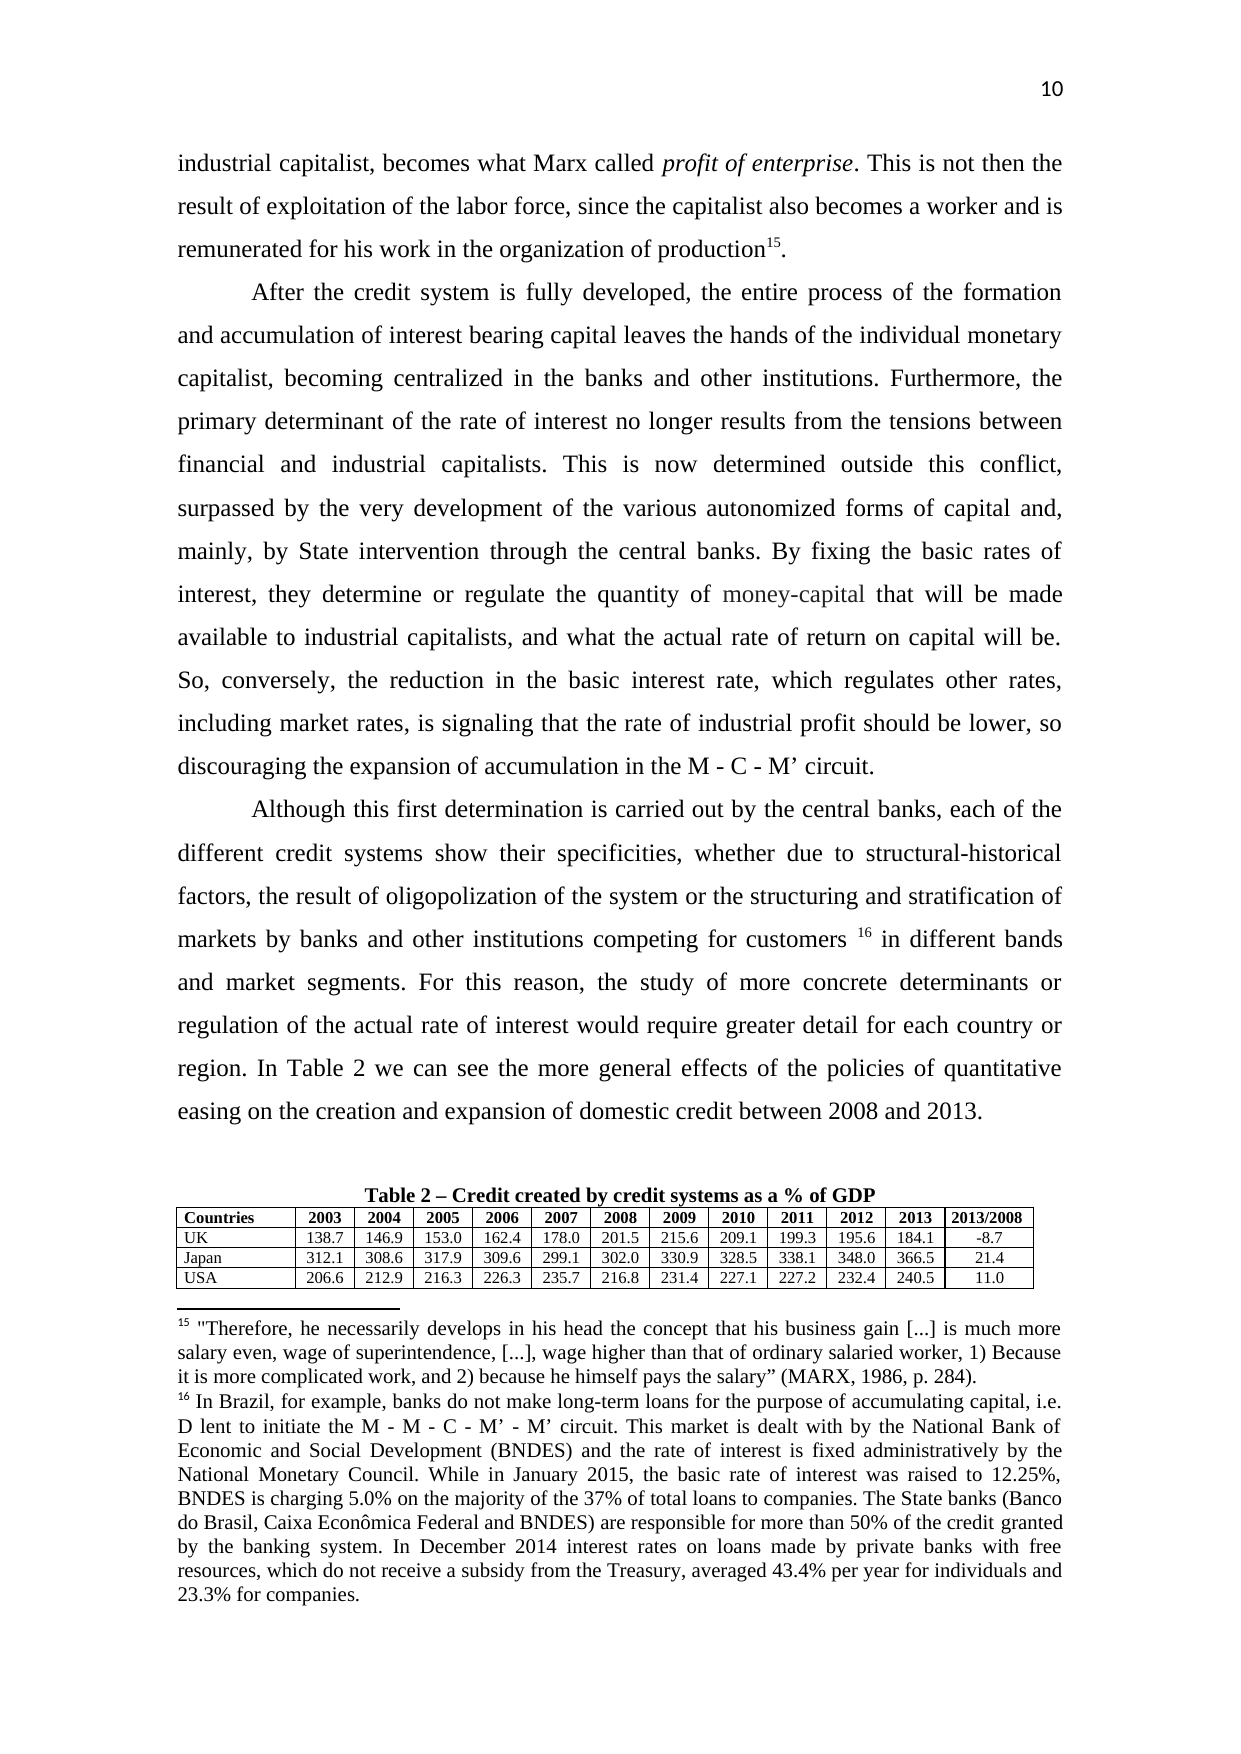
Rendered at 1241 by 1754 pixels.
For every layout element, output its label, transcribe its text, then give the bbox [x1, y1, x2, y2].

table_cell 227.1 [709, 1268, 767, 1287]
table_cell 299.1 [532, 1248, 590, 1267]
table_cell 216.8 [591, 1268, 649, 1287]
table_cell 162.4 [473, 1228, 531, 1247]
text Although this first determination is carried out by the central banks, each of the different credit systems show their specificities, whether due to structural-historical factors, the result of oligopolization of the system or the structuring and stratification of markets by banks and other institutions competing for customers in different bands and market segments. For this reason, the study of more concrete determinants or regulation of the actual rate of interest would require greater detail for each country or region. In Table 2 we can see the more general effects of the policies of quantitative easing on the creation and expansion of domestic credit between 2008 and 2013. [177, 794, 1063, 1125]
table_cell 227.2 [768, 1268, 826, 1287]
table_cell 235.7 [532, 1268, 590, 1287]
table_header 2007 [532, 1208, 590, 1227]
table_cell 153.0 [414, 1228, 472, 1247]
table_cell 328.5 [709, 1248, 767, 1267]
table_cell 348.0 [827, 1248, 885, 1267]
table_cell 366.5 [886, 1248, 944, 1267]
table_cell -8.7 [946, 1228, 1033, 1247]
table_cell 240.5 [886, 1268, 944, 1287]
table_header 2010 [709, 1208, 767, 1227]
table_header 2006 [473, 1208, 531, 1227]
table_cell 312.1 [296, 1248, 354, 1267]
table_cell 178.0 [532, 1228, 590, 1247]
table_cell USA [177, 1268, 295, 1287]
table_header 2011 [768, 1208, 826, 1227]
table_cell 231.4 [650, 1268, 708, 1287]
table_header 2005 [414, 1208, 472, 1227]
table_cell 11.0 [946, 1268, 1033, 1287]
table_cell 216.3 [414, 1268, 472, 1287]
table_cell 226.3 [473, 1268, 531, 1287]
table_cell 199.3 [768, 1228, 826, 1247]
table_cell 21.4 [946, 1248, 1033, 1267]
text Table 2 – Credit created by credit systems as a % of GDP [177, 1183, 1063, 1207]
table_cell 209.1 [709, 1228, 767, 1247]
table_cell 201.5 [591, 1228, 649, 1247]
table_cell 338.1 [768, 1248, 826, 1267]
table_cell Japan [177, 1248, 295, 1267]
table_header 2008 [591, 1208, 649, 1227]
table_cell 232.4 [827, 1268, 885, 1287]
table_header 2013/2008 [946, 1208, 1033, 1227]
table_header 2013 [886, 1208, 944, 1227]
table_header 2009 [650, 1208, 708, 1227]
table_cell 184.1 [886, 1228, 944, 1247]
table_header 2004 [355, 1208, 413, 1227]
table_cell 212.9 [355, 1268, 413, 1287]
table_header 2012 [827, 1208, 885, 1227]
table_cell UK [177, 1228, 295, 1247]
table_cell 195.6 [827, 1228, 885, 1247]
table_cell 215.6 [650, 1228, 708, 1247]
table_cell 146.9 [355, 1228, 413, 1247]
table_header 2003 [296, 1208, 354, 1227]
table_header Countries [177, 1208, 295, 1227]
table_cell 330.9 [650, 1248, 708, 1267]
table_cell 317.9 [414, 1248, 472, 1267]
table_cell 308.6 [355, 1248, 413, 1267]
table_cell 138.7 [296, 1228, 354, 1247]
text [177, 148, 1063, 263]
text After the credit system is fully developed, the entire process of the formation and accumulation of interest bearing capital leaves the hands of the individual monetary capitalist, becoming centralized in the banks and other institutions. Furthermore, the primary determinant of the rate of interest no longer results from the tensions between financial and industrial capitalists. This is now determined outside this conflict, surpassed by the very development of the various autonomized forms of capital and, mainly, by State intervention through the central banks. By fixing the basic rates of interest, they determine or regulate the quantity of money-capital that will be made available to industrial capitalists, and what the actual rate of return on capital will be. So, conversely, the reduction in the basic interest rate, which regulates other rates, including market rates, is signaling that the rate of industrial profit should be lower, so discouraging the expansion of accumulation in the M - C - M’ circuit. [177, 277, 1063, 780]
table_cell 206.6 [296, 1268, 354, 1287]
table_cell 309.6 [473, 1248, 531, 1267]
table_cell 302.0 [591, 1248, 649, 1267]
